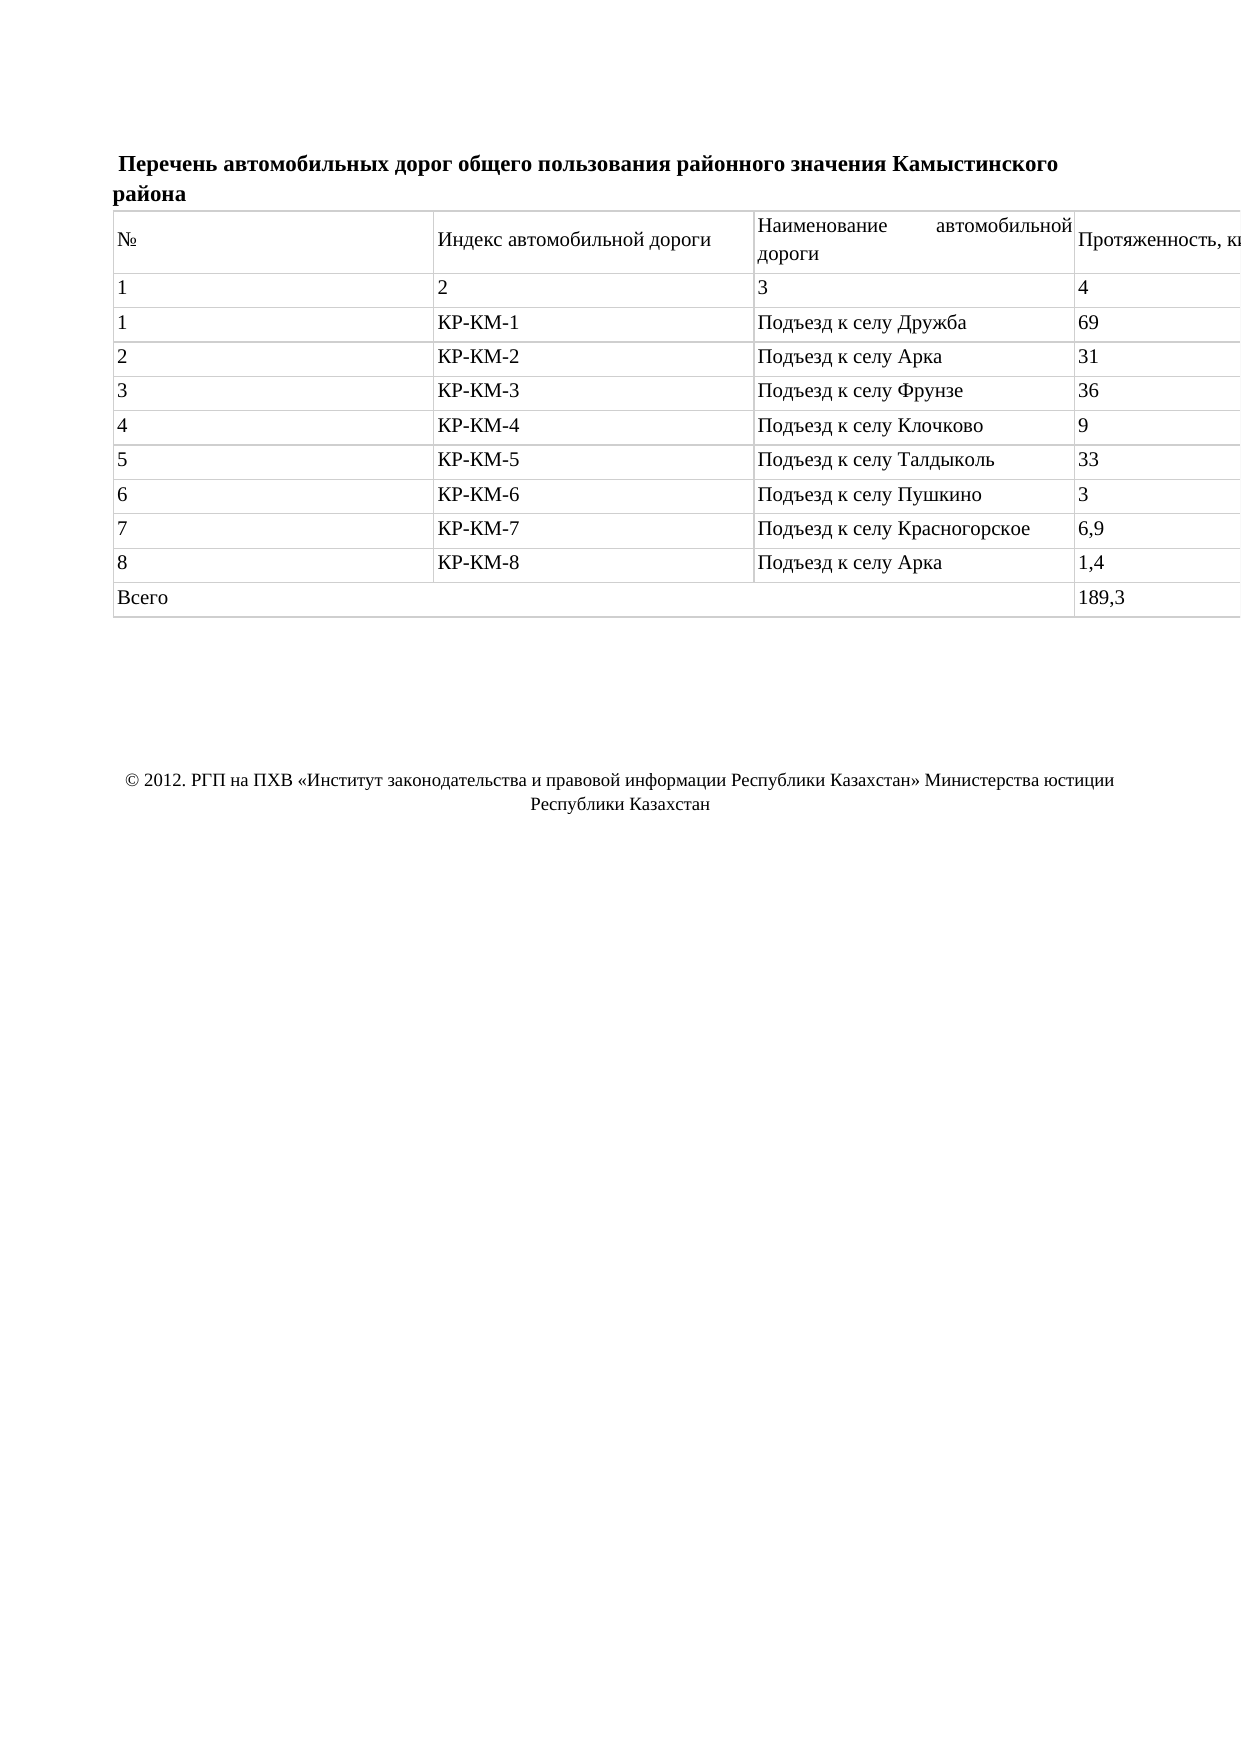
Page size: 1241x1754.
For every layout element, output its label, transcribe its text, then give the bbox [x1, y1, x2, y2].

table_cell 1,4 [1075, 549, 1240, 582]
table_cell 1 [114, 274, 433, 307]
table_cell Подъезд к селу Дружба [755, 308, 1074, 341]
table_cell 36 [1075, 377, 1240, 410]
table_cell КР-КМ-7 [434, 514, 753, 547]
table_header Индекс автомобильной дороги [434, 212, 753, 272]
table_cell Подъезд к селу Красногорское [755, 514, 1074, 547]
table_cell Подъезд к селу Арка [755, 549, 1074, 582]
table_cell Подъезд к селу Фрунзе [755, 377, 1074, 410]
table_cell Подъезд к селу Пушкино [755, 480, 1074, 513]
table_cell КР-КМ-4 [434, 411, 753, 444]
table_cell Подъезд к селу Клочково [755, 411, 1074, 444]
table_cell 3 [1075, 480, 1240, 513]
table_cell 33 [1075, 446, 1240, 479]
text © 2012. РГП на ПХВ «Институт законодательства и правовой информации Республики Казахстан» Министерства юстиции Республики Казахстан [112, 768, 1128, 815]
table_cell 31 [1075, 343, 1240, 376]
table_cell 4 [1075, 274, 1240, 307]
table_cell Подъезд к селу Талдыколь [755, 446, 1074, 479]
table_cell 1 [114, 308, 433, 341]
table_cell 4 [114, 411, 433, 444]
table_cell 6 [114, 480, 433, 513]
table_header Протяженность, километров [1075, 212, 1240, 272]
table_cell 3 [114, 377, 433, 410]
table_header Наименование автомобильной дороги [755, 212, 1074, 272]
table_cell 8 [114, 549, 433, 582]
table_cell 9 [1075, 411, 1240, 444]
table_cell Всего [114, 583, 1074, 616]
table_cell 2 [114, 343, 433, 376]
table_cell 69 [1075, 308, 1240, 341]
table_cell 7 [114, 514, 433, 547]
table_header № [114, 212, 433, 272]
text Перечень автомобильных дорог общего пользования районного значения Камыстинского района [112, 150, 1128, 207]
table_cell 2 [434, 274, 753, 307]
table_cell 5 [114, 446, 433, 479]
table_cell 3 [755, 274, 1074, 307]
table_cell КР-КМ-8 [434, 549, 753, 582]
table_cell КР-КМ-5 [434, 446, 753, 479]
table_cell 189,3 [1075, 583, 1240, 616]
table_cell КР-КМ-6 [434, 480, 753, 513]
table_cell КР-КМ-2 [434, 343, 753, 376]
table_cell КР-КМ-1 [434, 308, 753, 341]
table_cell Подъезд к селу Арка [755, 343, 1074, 376]
table_cell КР-КМ-3 [434, 377, 753, 410]
table_cell 6,9 [1075, 514, 1240, 547]
